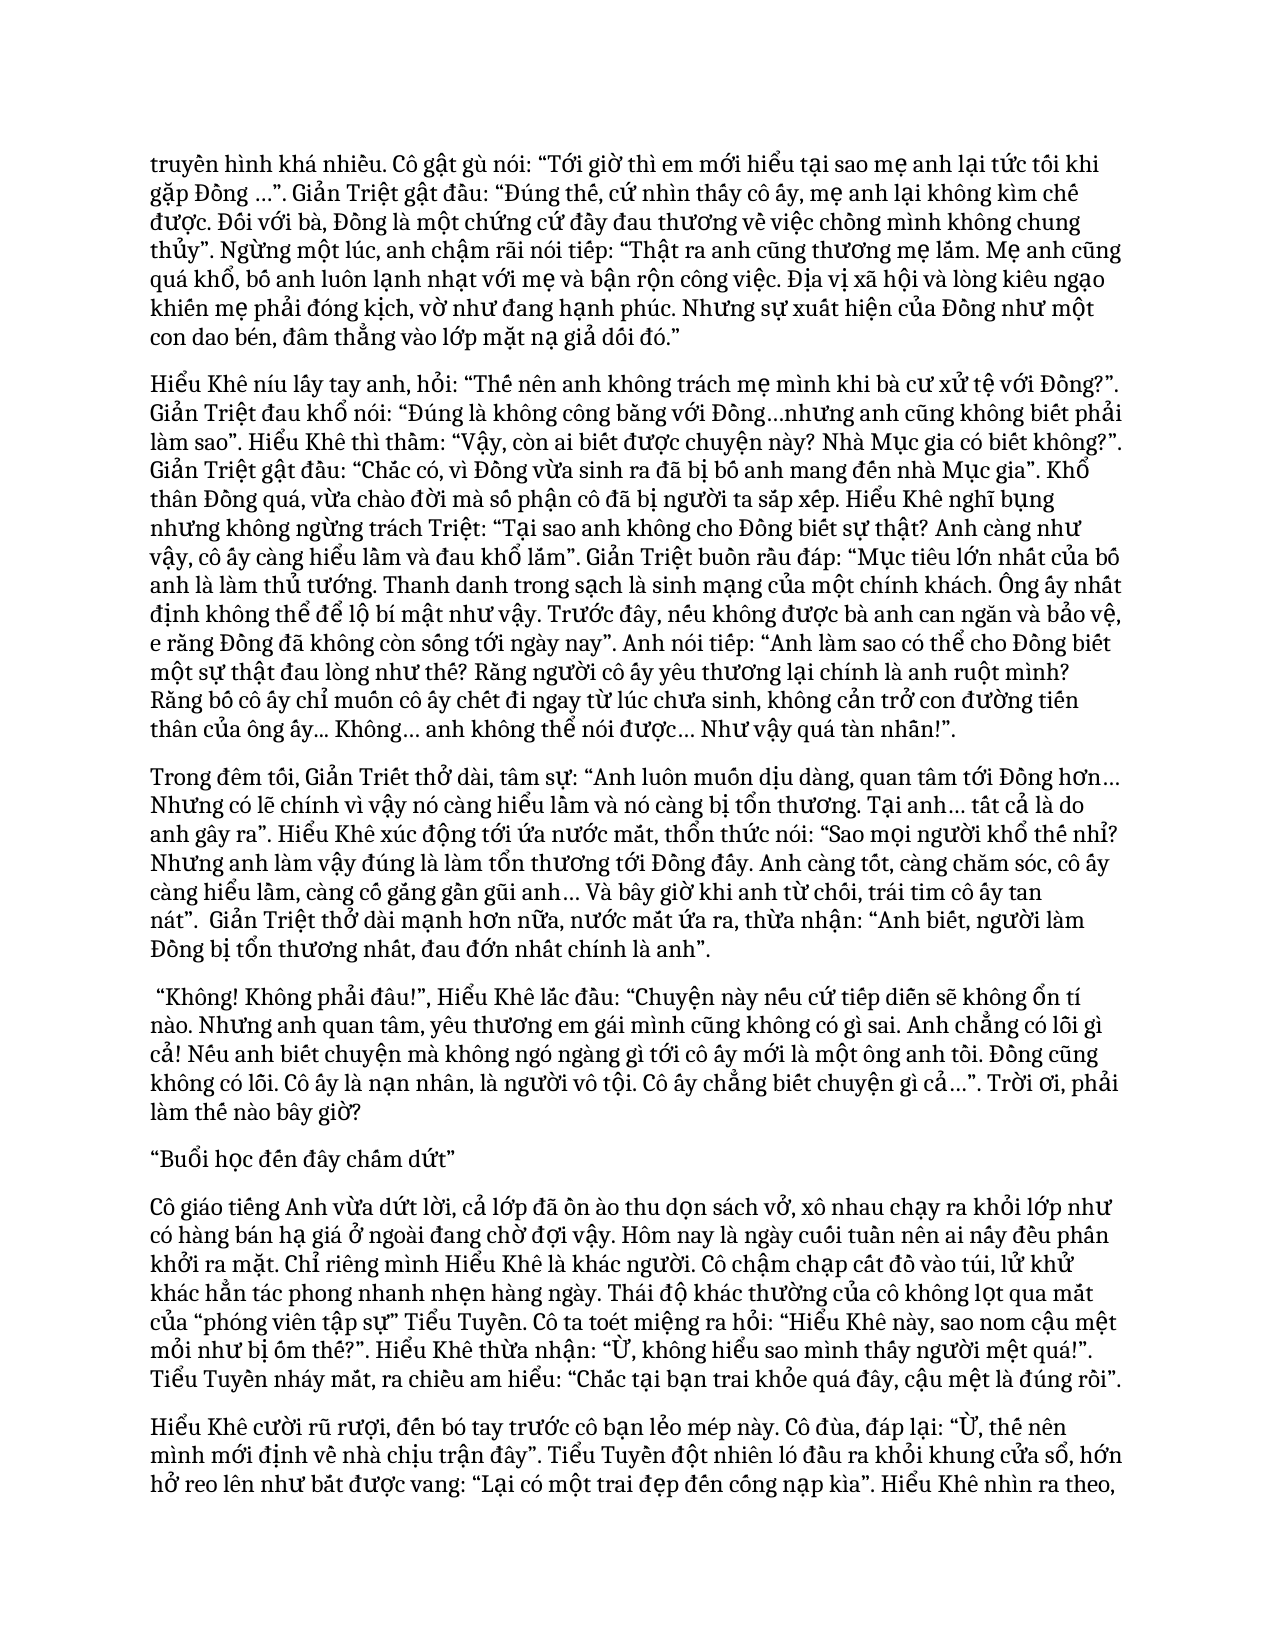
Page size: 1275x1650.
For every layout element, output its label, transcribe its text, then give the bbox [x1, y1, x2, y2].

text “Buổi học đến đây chấm dứt” [150, 1145, 1125, 1174]
text “Không! Không phải đâu!”, Hiểu Khê lắc đầu: “Chuyện này nếu cứ tiếp diễn sẽ không ổn tí nào. Nhưng anh quan tâm, yêu thương em gái mình cũng không có gì sai. Anh chẳng có lỗi gì cả! Nếu anh biết chuyện mà không ngó ngàng gì tới cô ấy mới là một ông anh tồi. Đồng cũng không có lỗi. Cô ấy là nạn nhân, là người vô tội. Cô ấy chẳng biết chuyện gì cả…”. Trời ơi, phải làm thế nào bây giờ? [150, 982, 1125, 1126]
text Hiểu Khê níu lấy tay anh, hỏi: “Thế nên anh không trách mẹ mình khi bà cư xử tệ với Đồng?”. Giản Triệt đau khổ nói: “Đúng là không công bằng với Đồng…nhưng anh cũng không biết phải làm sao”. Hiểu Khê thì thầm: “Vậy, còn ai biết được chuyện này? Nhà Mục gia có biết không?”. Giản Triệt gật đầu: “Chắc có, vì Đồng vừa sinh ra đã bị bố anh mang đến nhà Mục gia”. Khổ thân Đồng quá, vừa chào đời mà số phận cô đã bị người ta sắp xếp. Hiểu Khê nghĩ bụng nhưng không ngừng trách Triệt: “Tại sao anh không cho Đồng biết sự thật? Anh càng như vậy, cô ấy càng hiểu lầm và đau khổ lắm”. Giản Triệt buồn rầu đáp: “Mục tiêu lớn nhất của bố anh là làm thủ tướng. Thanh danh trong sạch là sinh mạng của một chính khách. Ông ấy nhất định không thể để lộ bí mật như vậy. Trước đây, nếu không được bà anh can ngăn và bảo vệ, e rằng Đồng đã không còn sống tới ngày nay”. Anh nói tiếp: “Anh làm sao có thể cho Đồng biết một sự thật đau lòng như thế? Rằng người cô ấy yêu thương lại chính là anh ruột mình? Rằng bố cô ấy chỉ muốn cô ấy chết đi ngay từ lúc chưa sinh, không cản trở con đường tiến thân của ông ấy... Không… anh không thể nói được… Như vậy quá tàn nhẫn!”. [150, 370, 1125, 744]
text Cô giáo tiếng Anh vừa dứt lời, cả lớp đã ồn ào thu dọn sách vở, xô nhau chạy ra khỏi lớp như có hàng bán hạ giá ở ngoài đang chờ đợi vậy. Hôm nay là ngày cuối tuần nên ai nấy đều phấn khởi ra mặt. Chỉ riêng mình Hiểu Khê là khác người. Cô chậm chạp cất đồ vào túi, lử khử khác hẳn tác phong nhanh nhẹn hàng ngày. Thái độ khác thường của cô không lọt qua mắt của “phóng viên tập sự” Tiểu Tuyền. Cô ta toét miệng ra hỏi: “Hiểu Khê này, sao nom cậu mệt mỏi như bị ốm thế?”. Hiểu Khê thừa nhận: “Ừ, không hiểu sao mình thấy người mệt quá!”. Tiểu Tuyền nháy mắt, ra chiều am hiểu: “Chắc tại bạn trai khỏe quá đây, cậu mệt là đúng rồi”. [150, 1192, 1125, 1394]
text Trong đêm tối, Giản Triết thở dài, tâm sự: “Anh luôn muốn dịu dàng, quan tâm tới Đồng hơn… Nhưng có lẽ chính vì vậy nó càng hiểu lầm và nó càng bị tổn thương. Tại anh… tất cả là do anh gây ra”. Hiểu Khê xúc động tới ứa nước mắt, thổn thức nói: “Sao mọi người khổ thế nhỉ? Nhưng anh làm vậy đúng là làm tổn thương tới Đồng đấy. Anh càng tốt, càng chăm sóc, cô ấy càng hiểu lầm, càng cố gắng gần gũi anh… Và bây giờ khi anh từ chối, trái tim cô ấy tan nát”. Giản Triệt thở dài mạnh hơn nữa, nước mắt ứa ra, thừa nhận: “Anh biết, người làm Đồng bị tổn thương nhất, đau đớn nhất chính là anh”. [150, 762, 1125, 964]
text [150, 1412, 1125, 1499]
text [150, 150, 1125, 351]
